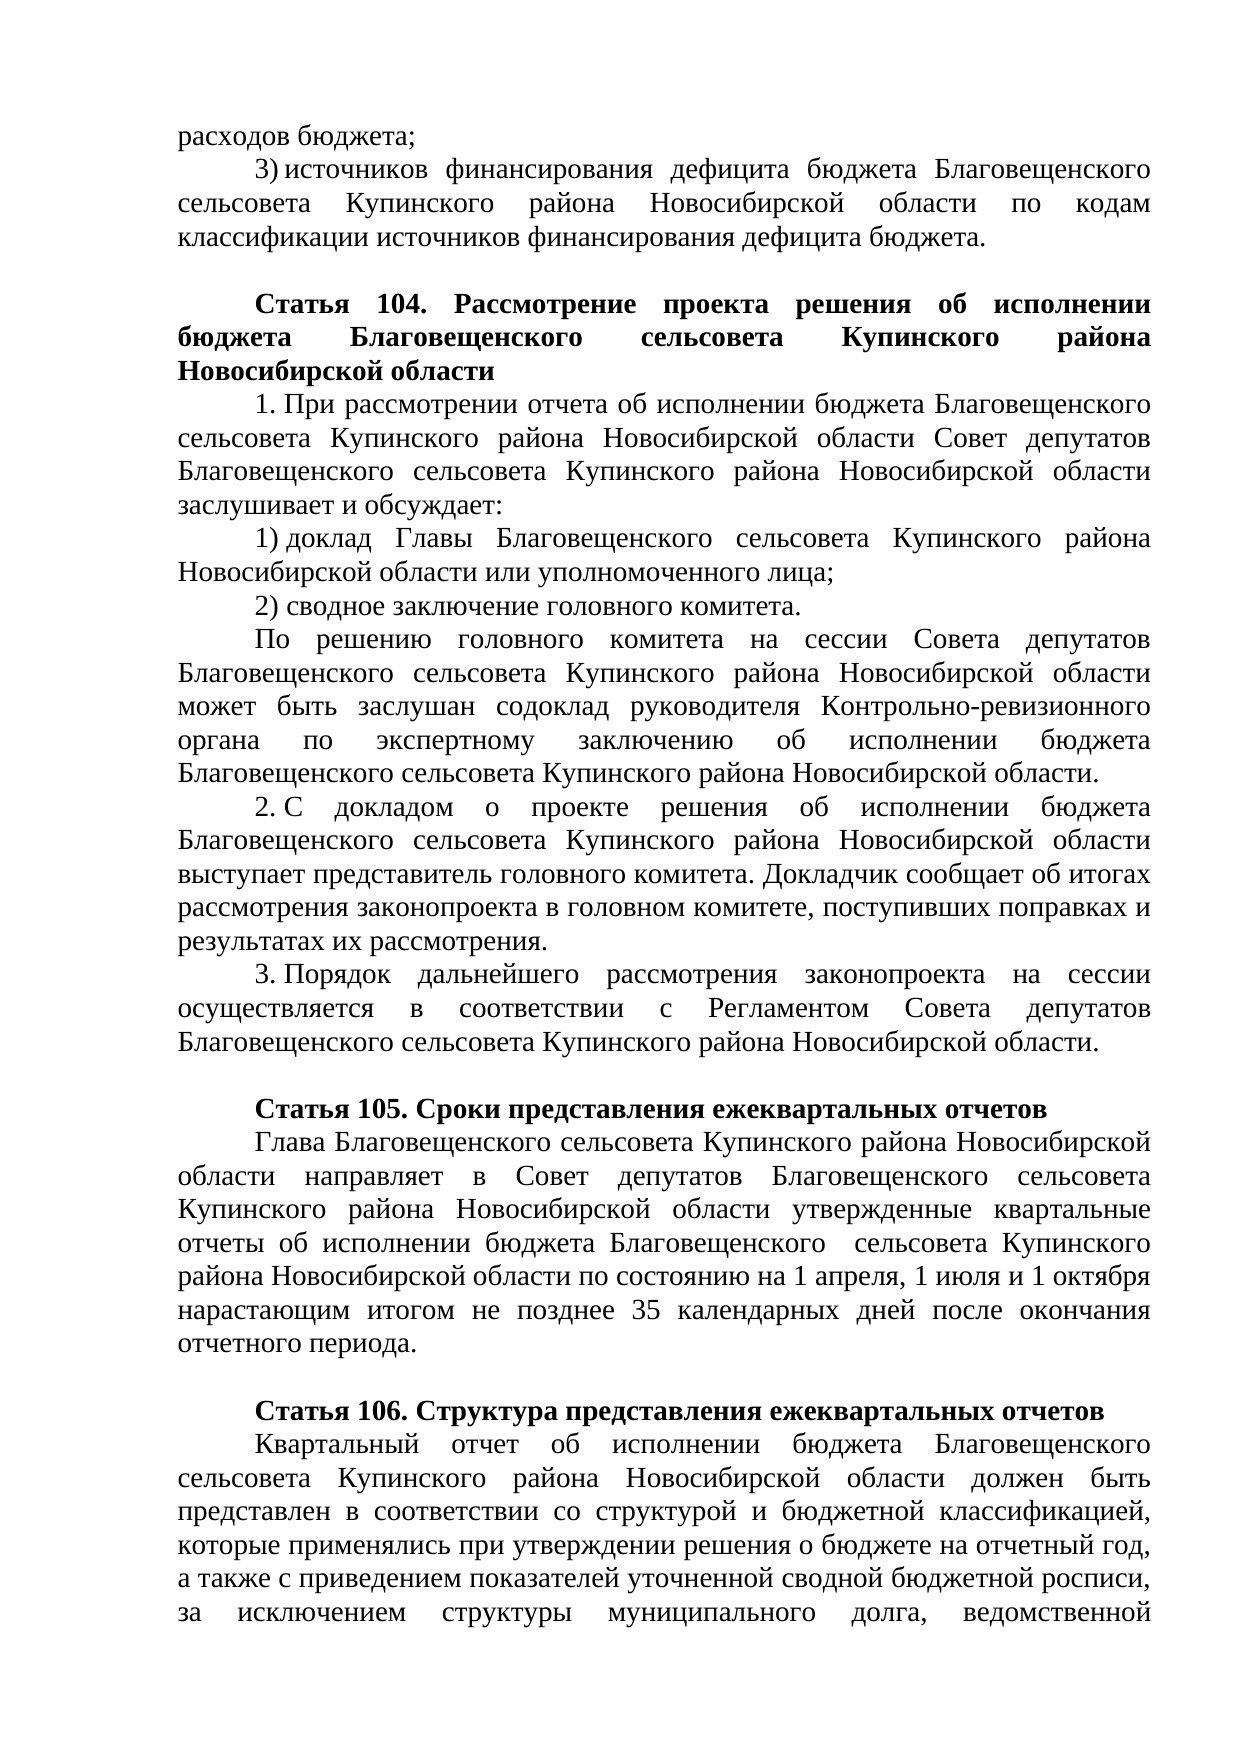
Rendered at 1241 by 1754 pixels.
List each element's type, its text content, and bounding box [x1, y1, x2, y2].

text По решению головного комитета на сессии Совета депутатов Благовещенского сельсовета Купинского района Новосибирской области может быть заслушан содоклад руководителя Контрольно-ревизионного органа по экспертному заключению об исполнении бюджета Благовещенского сельсовета Купинского района Новосибирской области. [177, 621, 1152, 789]
text 1. При рассмотрении отчета об исполнении бюджета Благовещенского сельсовета Купинского района Новосибирской области Совет депутатов Благовещенского сельсовета Купинского района Новосибирской области заслушивает и обсуждает: [177, 386, 1152, 521]
text Статья 106. Структура представления ежеквартальных отчетов [177, 1393, 1152, 1426]
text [177, 1426, 1152, 1627]
text 1) доклад Главы Благовещенского сельсовета Купинского района Новосибирской области или уполномоченного лица; [177, 521, 1152, 588]
text 2. С докладом о проекте решения об исполнении бюджета Благовещенского сельсовета Купинского района Новосибирской области выступает представитель головного комитета. Докладчик сообщает об итогах рассмотрения законопроекта в головном комитете, поступивших поправках и результатах их рассмотрения. [177, 789, 1152, 957]
text Глава Благовещенского сельсовета Купинского района Новосибирской области направляет в Совет депутатов Благовещенского сельсовета Купинского района Новосибирской области утвержденные квартальные отчеты об исполнении бюджета Благовещенского сельсовета Купинского района Новосибирской области по состоянию на 1 апреля, 1 июля и 1 октября нарастающим итогом не позднее 35 календарных дней после окончания отчетного периода. [177, 1124, 1152, 1359]
list источников финансирования дефицита бюджета Благовещенского сельсовета Купинского района Новосибирской области по кодам классификации источников финансирования дефицита бюджета. [177, 152, 1152, 252]
text Статья 104. Рассмотрение проекта решения об исполнении бюджета Благовещенского сельсовета Купинского района Новосибирской области [177, 286, 1152, 386]
text 3. Порядок дальнейшего рассмотрения законопроекта на сессии осуществляется в соответствии с Регламентом Совета депутатов Благовещенского сельсовета Купинского района Новосибирской области. [177, 957, 1152, 1057]
text Статья 105. Сроки представления ежеквартальных отчетов [177, 1091, 1152, 1124]
text 2) сводное заключение головного комитета. [177, 588, 1152, 621]
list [177, 118, 1152, 152]
